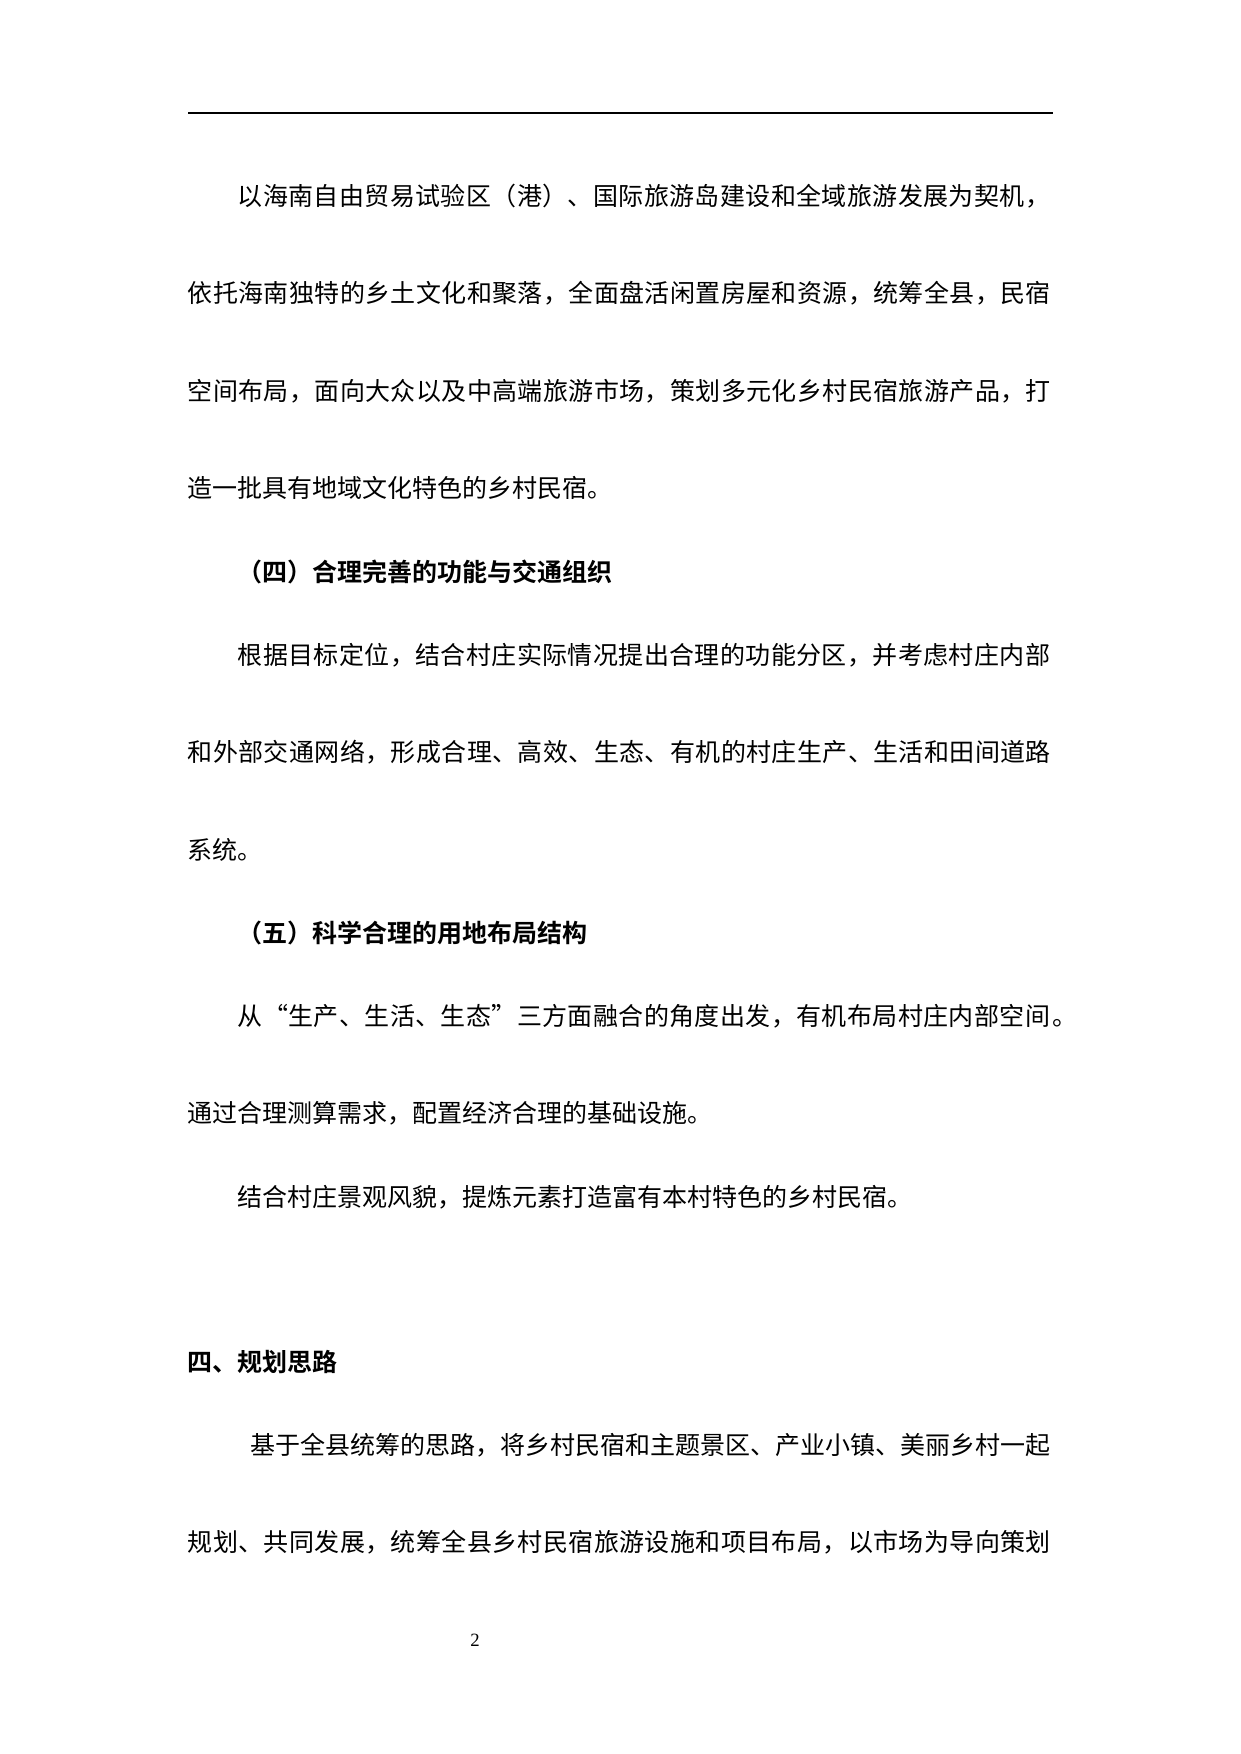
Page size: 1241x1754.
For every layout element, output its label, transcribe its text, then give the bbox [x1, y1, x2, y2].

text 根据目标定位，结合村庄实际情况提出合理的功能分区，并考虑村庄内部和外部交通网络，形成合理、高效、生态、有机的村庄生产、生活和田间道路系统。 [187, 621, 1053, 881]
text （五）科学合理的用地布局结构 [187, 899, 1053, 964]
text （四）合理完善的功能与交通组织 [187, 538, 1053, 603]
text 结合村庄景观风貌，提炼元素打造富有本村特色的乡村民宿。 [187, 1163, 1053, 1228]
text 四、规划思路 [187, 1328, 1053, 1393]
text 以海南自由贸易试验区（港）、国际旅游岛建设和全域旅游发展为契机，依托海南独特的乡土文化和聚落，全面盘活闲置房屋和资源，统筹全县，民宿空间布局，面向大众以及中高端旅游市场，策划多元化乡村民宿旅游产品，打造一批具有地域文化特色的乡村民宿。 [187, 162, 1053, 519]
text 从“生产、生活、生态”三方面融合的角度出发，有机布局村庄内部空间。通过合理测算需求，配置经济合理的基础设施。 [187, 982, 1053, 1144]
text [187, 1411, 1053, 1573]
